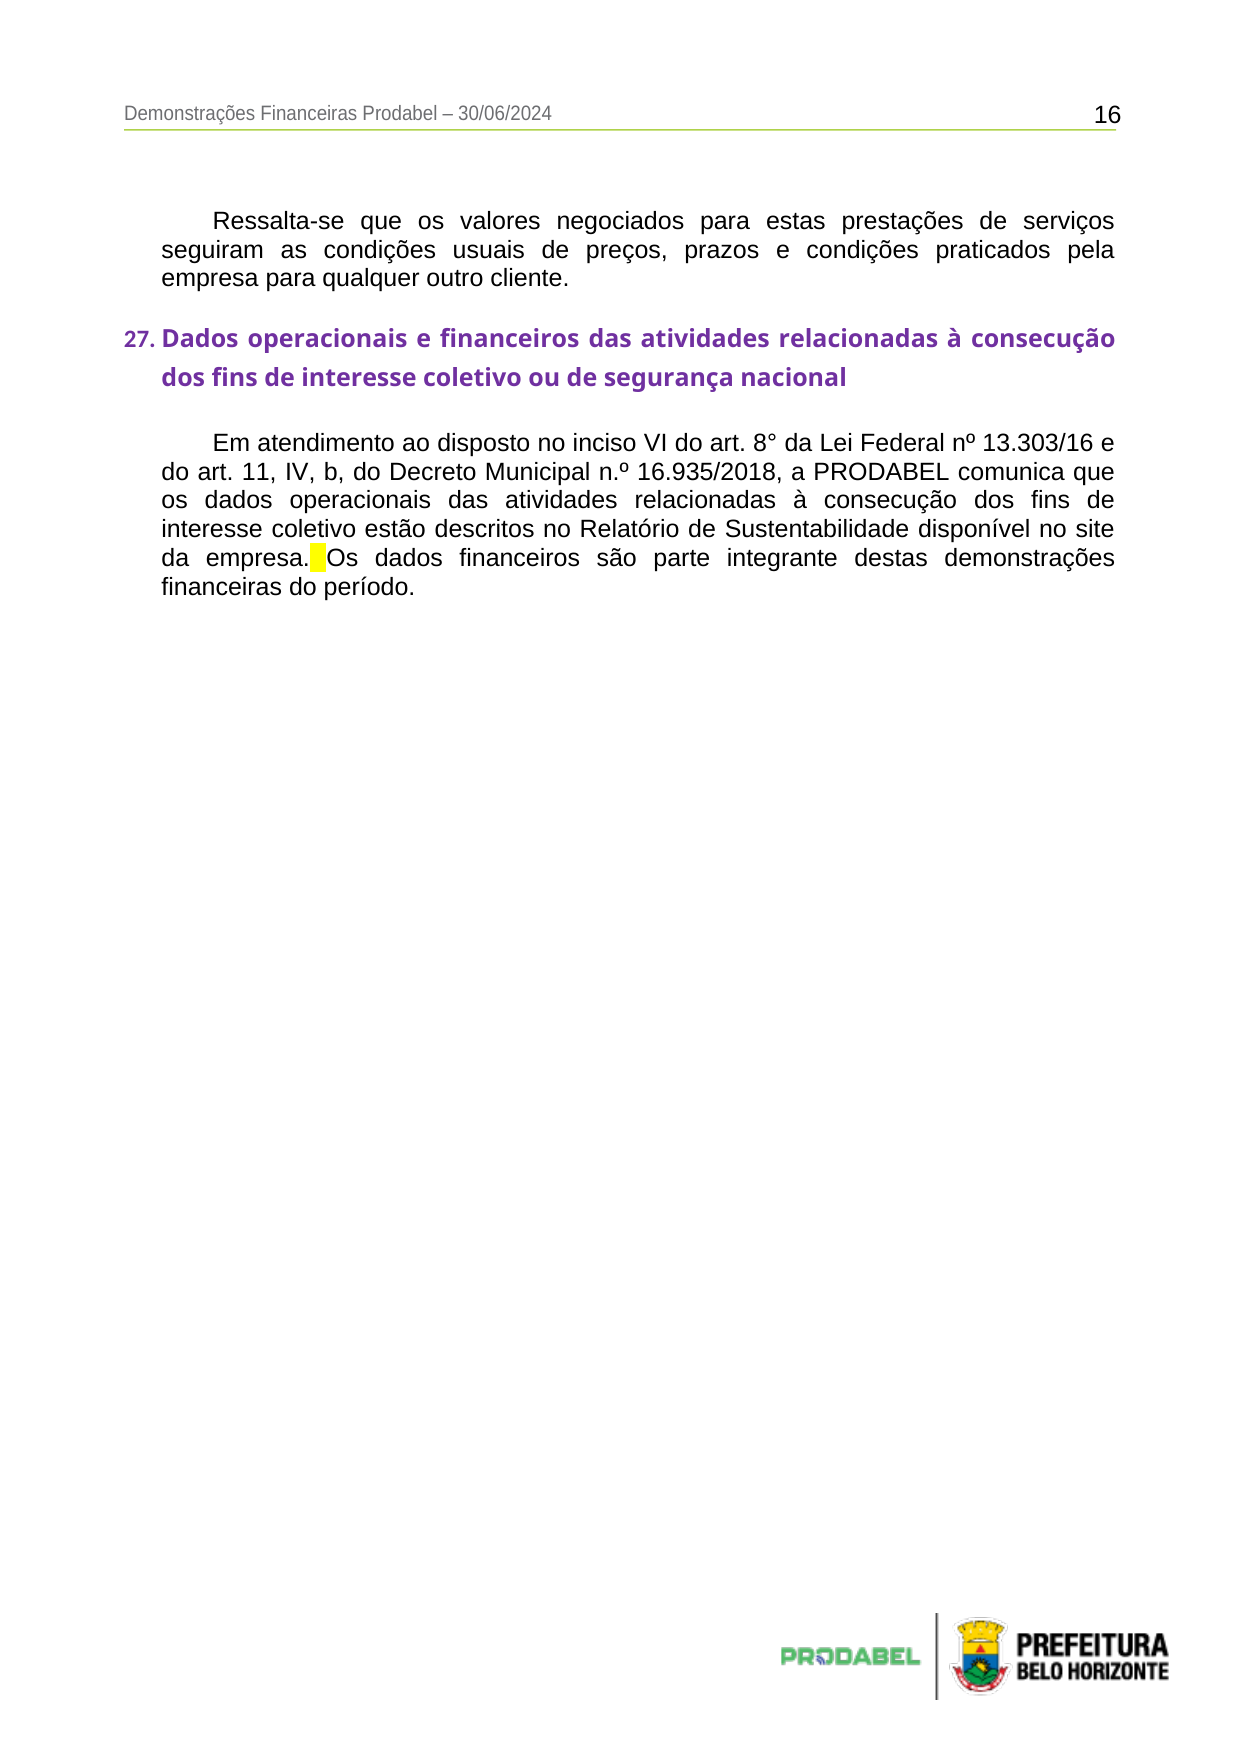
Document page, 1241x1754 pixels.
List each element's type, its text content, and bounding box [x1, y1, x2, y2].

list Dados operacionais e financeiros das atividades relacionadas à consecução dos fins de interesse coletivo ou de segurança nacional [124, 321, 1116, 394]
list Ressalta-se que os valores negociados para estas prestações de serviços seguiram as condições usuais de preços, prazos e condições praticados pela empresa para qualquer outro cliente. [161, 206, 1116, 292]
list Em atendimento ao disposto no inciso VI do art. 8° da Lei Federal nº 13.303/16 e do art. 11, IV, b, do Decreto Municipal n.º 16.935/2018, a PRODABEL comunica que os dados operacionais das atividades relacionadas à consecução dos fins de interesse coletivo estão descritos no Relatório de Sustentabilidade disponível no site da empresa. Os dados financeiros são parte integrante destas demonstrações financeiras do período. [161, 428, 1116, 601]
picture [781, 1613, 1169, 1700]
